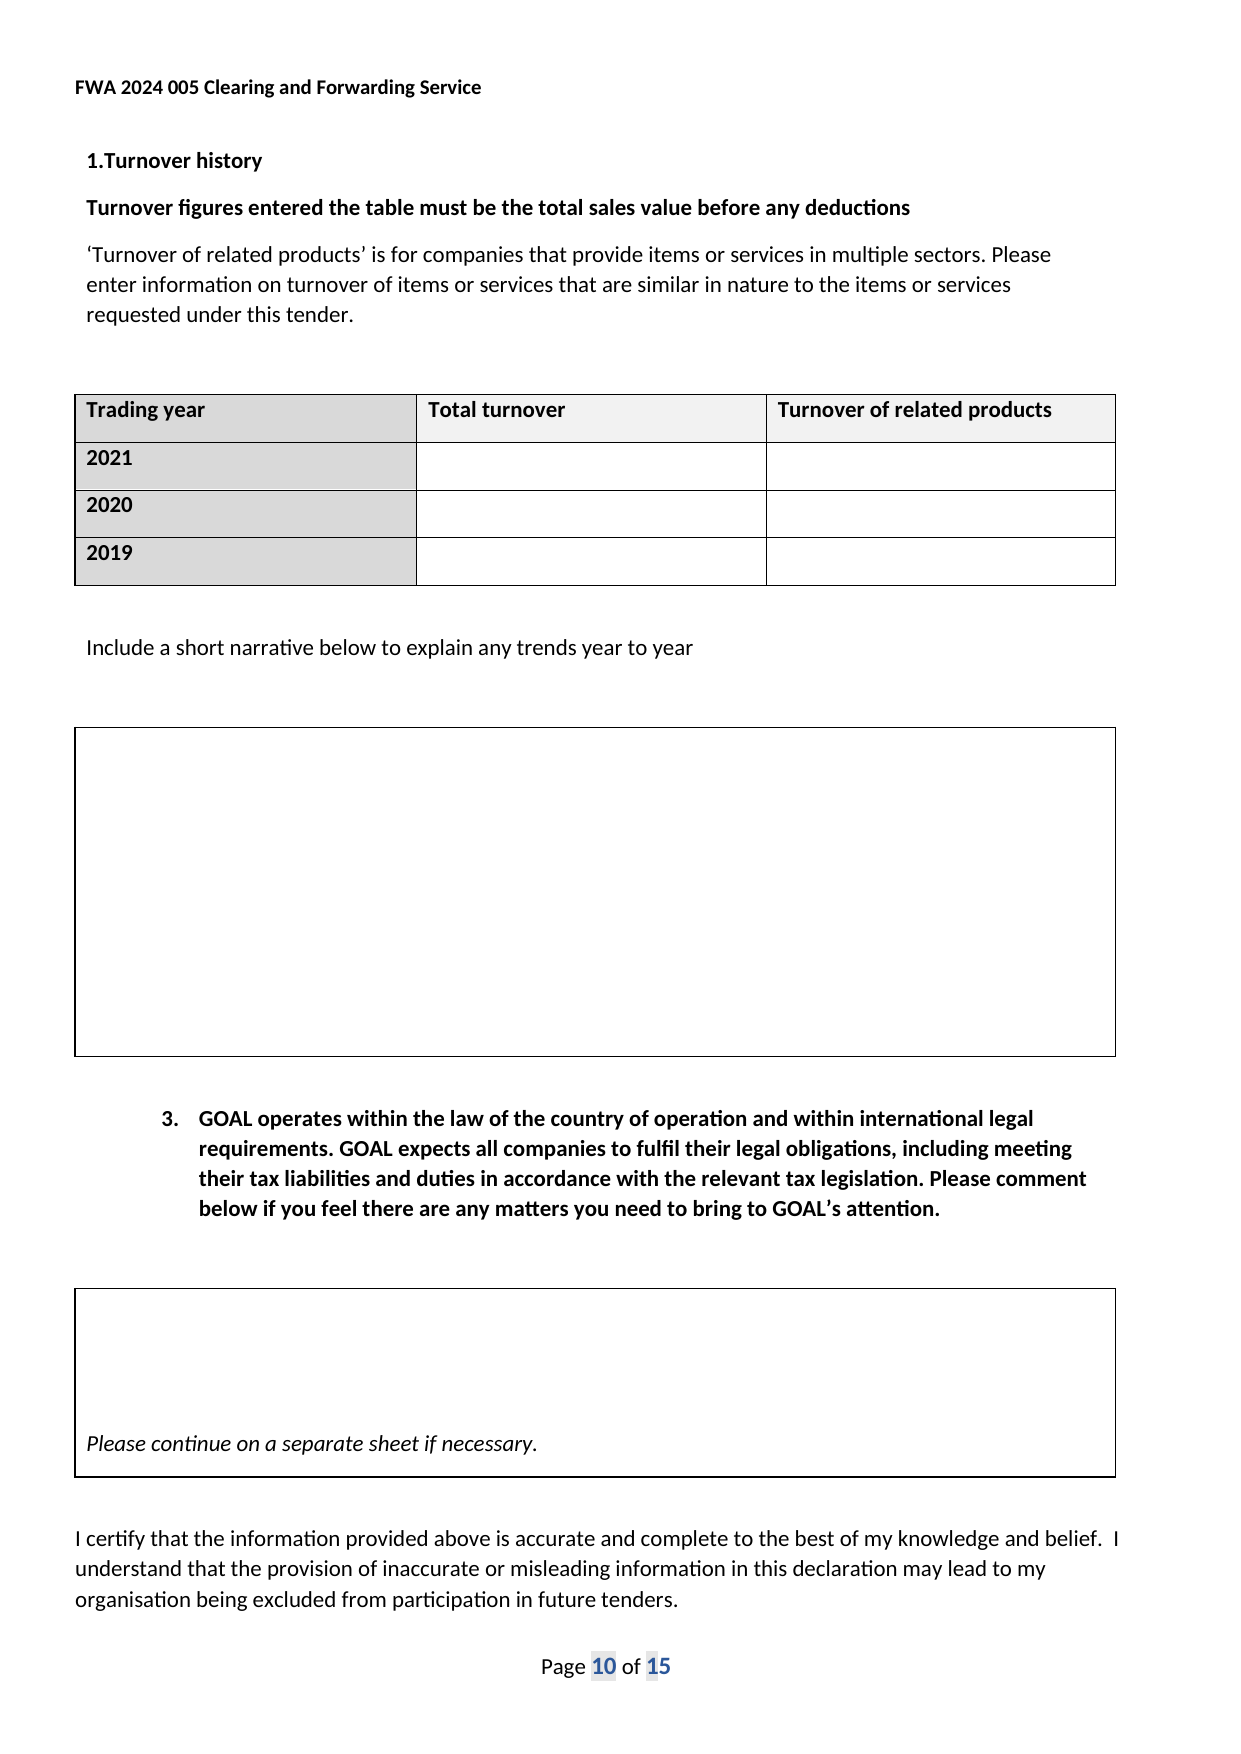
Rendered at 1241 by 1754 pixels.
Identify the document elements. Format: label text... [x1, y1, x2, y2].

table_cell [417, 491, 766, 537]
table_cell Please continue on a separate sheet if necessary. [76, 1289, 1115, 1476]
table_cell 2019 [76, 538, 416, 585]
table_cell 2021 [76, 443, 416, 489]
table_header 1.Turnover history [75, 146, 1116, 193]
table_cell Include a short narrative below to explain any trends year to year [75, 586, 1116, 727]
text I certify that the information provided above is accurate and complete to the best of my knowledge and belief. I understand that the provision of inaccurate or misleading information in this declaration may lead to my organisation being excluded from participation in future tenders. [75, 1524, 1137, 1613]
table_cell 2020 [76, 491, 416, 537]
table_cell Total turnover [417, 395, 766, 442]
table_cell [76, 728, 1115, 1056]
table_cell [417, 538, 766, 585]
table_cell Turnover of related products [767, 395, 1115, 442]
table_cell Trading year [76, 395, 416, 442]
table_cell [767, 491, 1115, 537]
table_cell [417, 443, 766, 489]
table_cell GOAL operates within the law of the country of operation and within international legal requirements. GOAL expects all companies to fulfil their legal obligations, including meeting their tax liabilities and duties in accordance with the relevant tax legislation. Please comment below if you feel there are any matters you need to bring to GOAL’s attention. [75, 1057, 1116, 1288]
table_cell [767, 538, 1115, 585]
table_cell [767, 443, 1115, 489]
table_cell Turnover figures entered the table must be the total sales value before any deductions ‘Turnover of related products’ is for companies that provide items or services in multiple sectors. Please enter information on turnover of items or services that are similar in nature to the items or services requested under this tender. [75, 193, 1116, 394]
